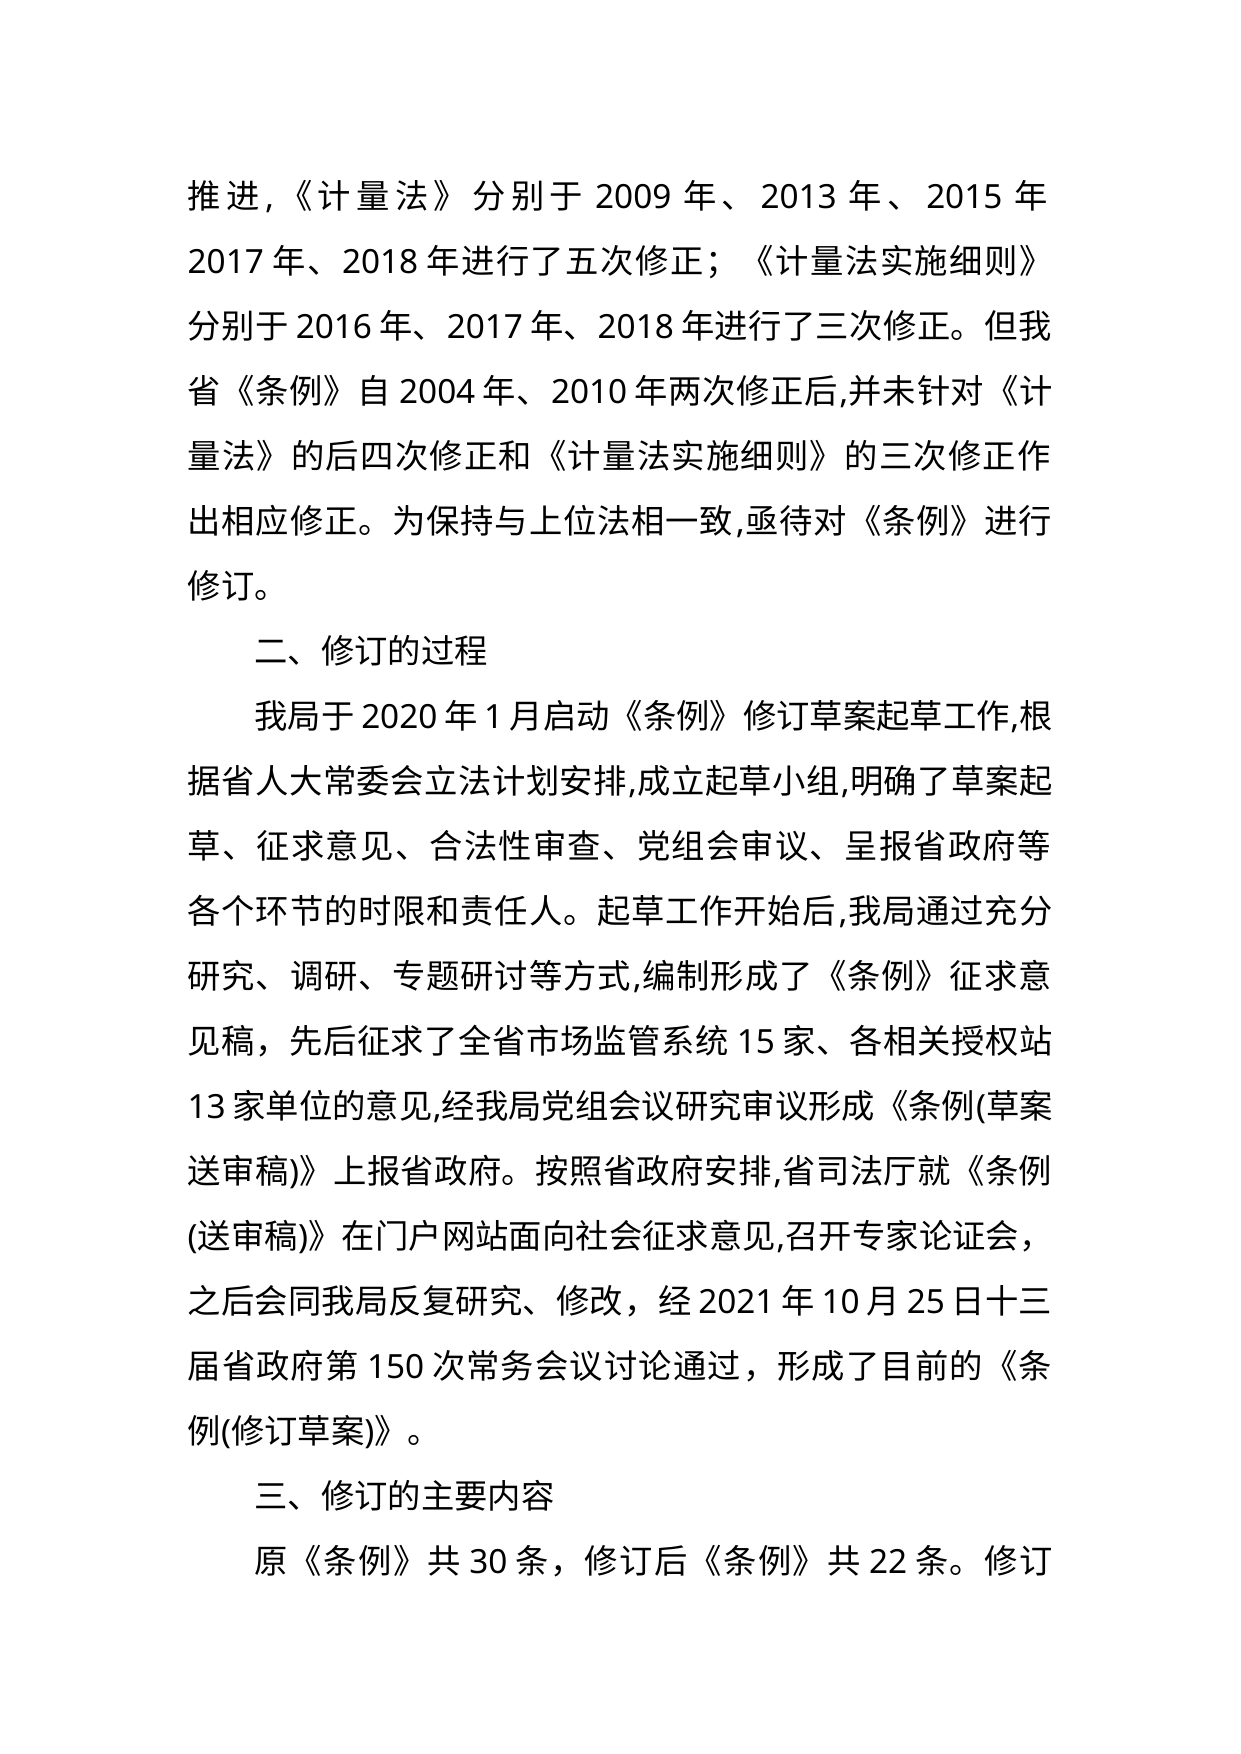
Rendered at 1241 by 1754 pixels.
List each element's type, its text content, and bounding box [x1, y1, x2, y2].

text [187, 162, 1053, 617]
text 我局于2020年1月启动《条例》修订草案起草工作,根据省人大常委会立法计划安排,成立起草小组,明确了草案起草、征求意见、合法性审查、党组会审议、呈报省政府等各个环节的时限和责任人。起草工作开始后,我局通过充分研究、调研、专题研讨等方式,编制形成了《条例》征求意见稿，先后征求了全省市场监管系统15家、各相关授权站13家单位的意见,经我局党组会议研究审议形成《条例(草案送审稿)》上报省政府。按照省政府安排,省司法厅就《条例(送审稿)》在门户网站面向社会征求意见,召开专家论证会，之后会同我局反复研究、修改，经2021年10月25日十三届省政府第150次常务会议讨论通过，形成了目前的《条例(修订草案)》。 [187, 682, 1053, 1462]
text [187, 1527, 1053, 1592]
text 三、修订的主要内容 [187, 1462, 1053, 1527]
text 二、修订的过程 [187, 617, 1053, 682]
